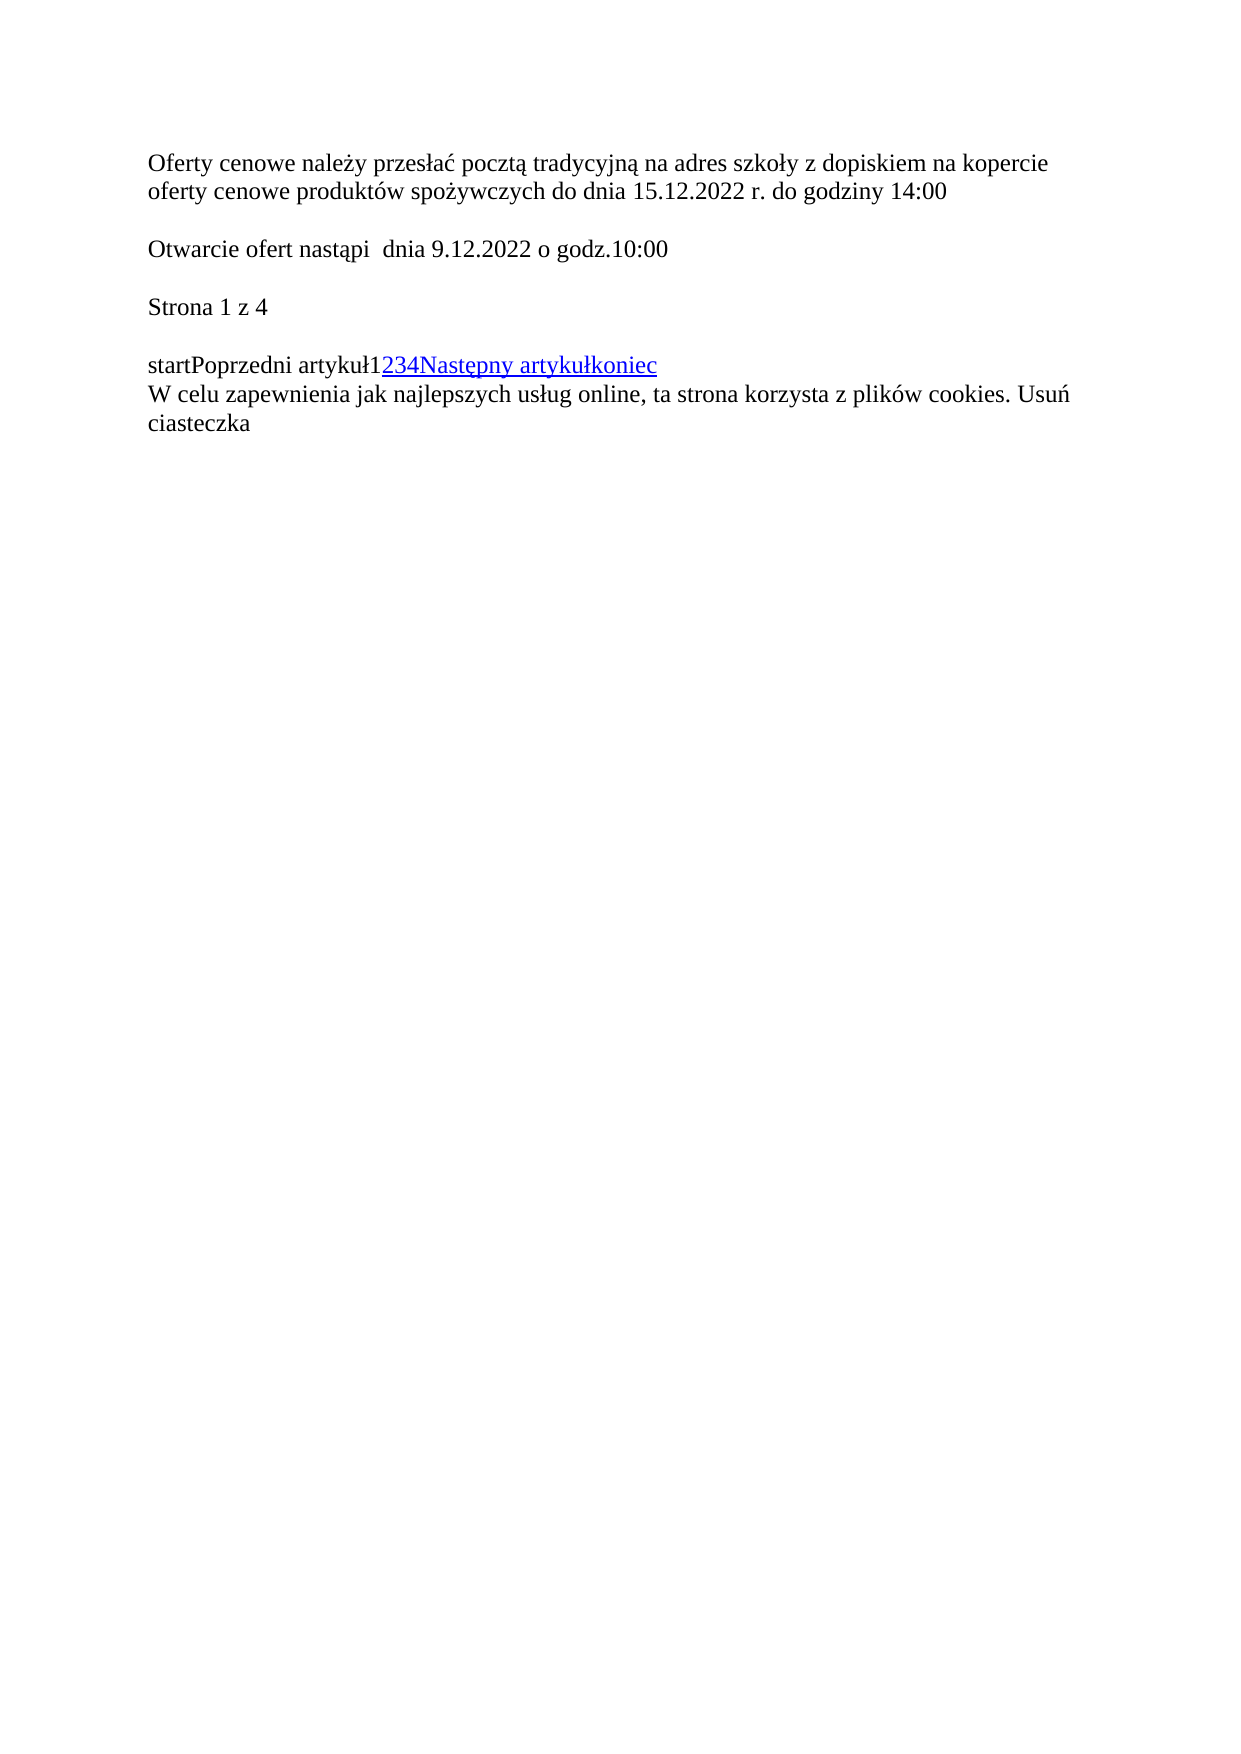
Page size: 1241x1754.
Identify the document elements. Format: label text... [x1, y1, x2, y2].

text Strona 1 z 4 [148, 292, 1093, 321]
text Oferty cenowe należy przesłać pocztą tradycyjną na adres szkoły z dopiskiem na kopercie oferty cenowe produktów spożywczych do dnia 15.12.2022 r. do godziny 14:00 [148, 148, 1093, 205]
text W celu zapewnienia jak najlepszych usług online, ta strona korzysta z plików cookies. Usuń ciasteczka [148, 379, 1093, 436]
text Otwarcie ofert nastąpi dnia 9.12.2022 o godz.10:00 [148, 234, 1093, 263]
text startPoprzedni artykuł1234Następny artykułkoniec [148, 350, 1093, 379]
